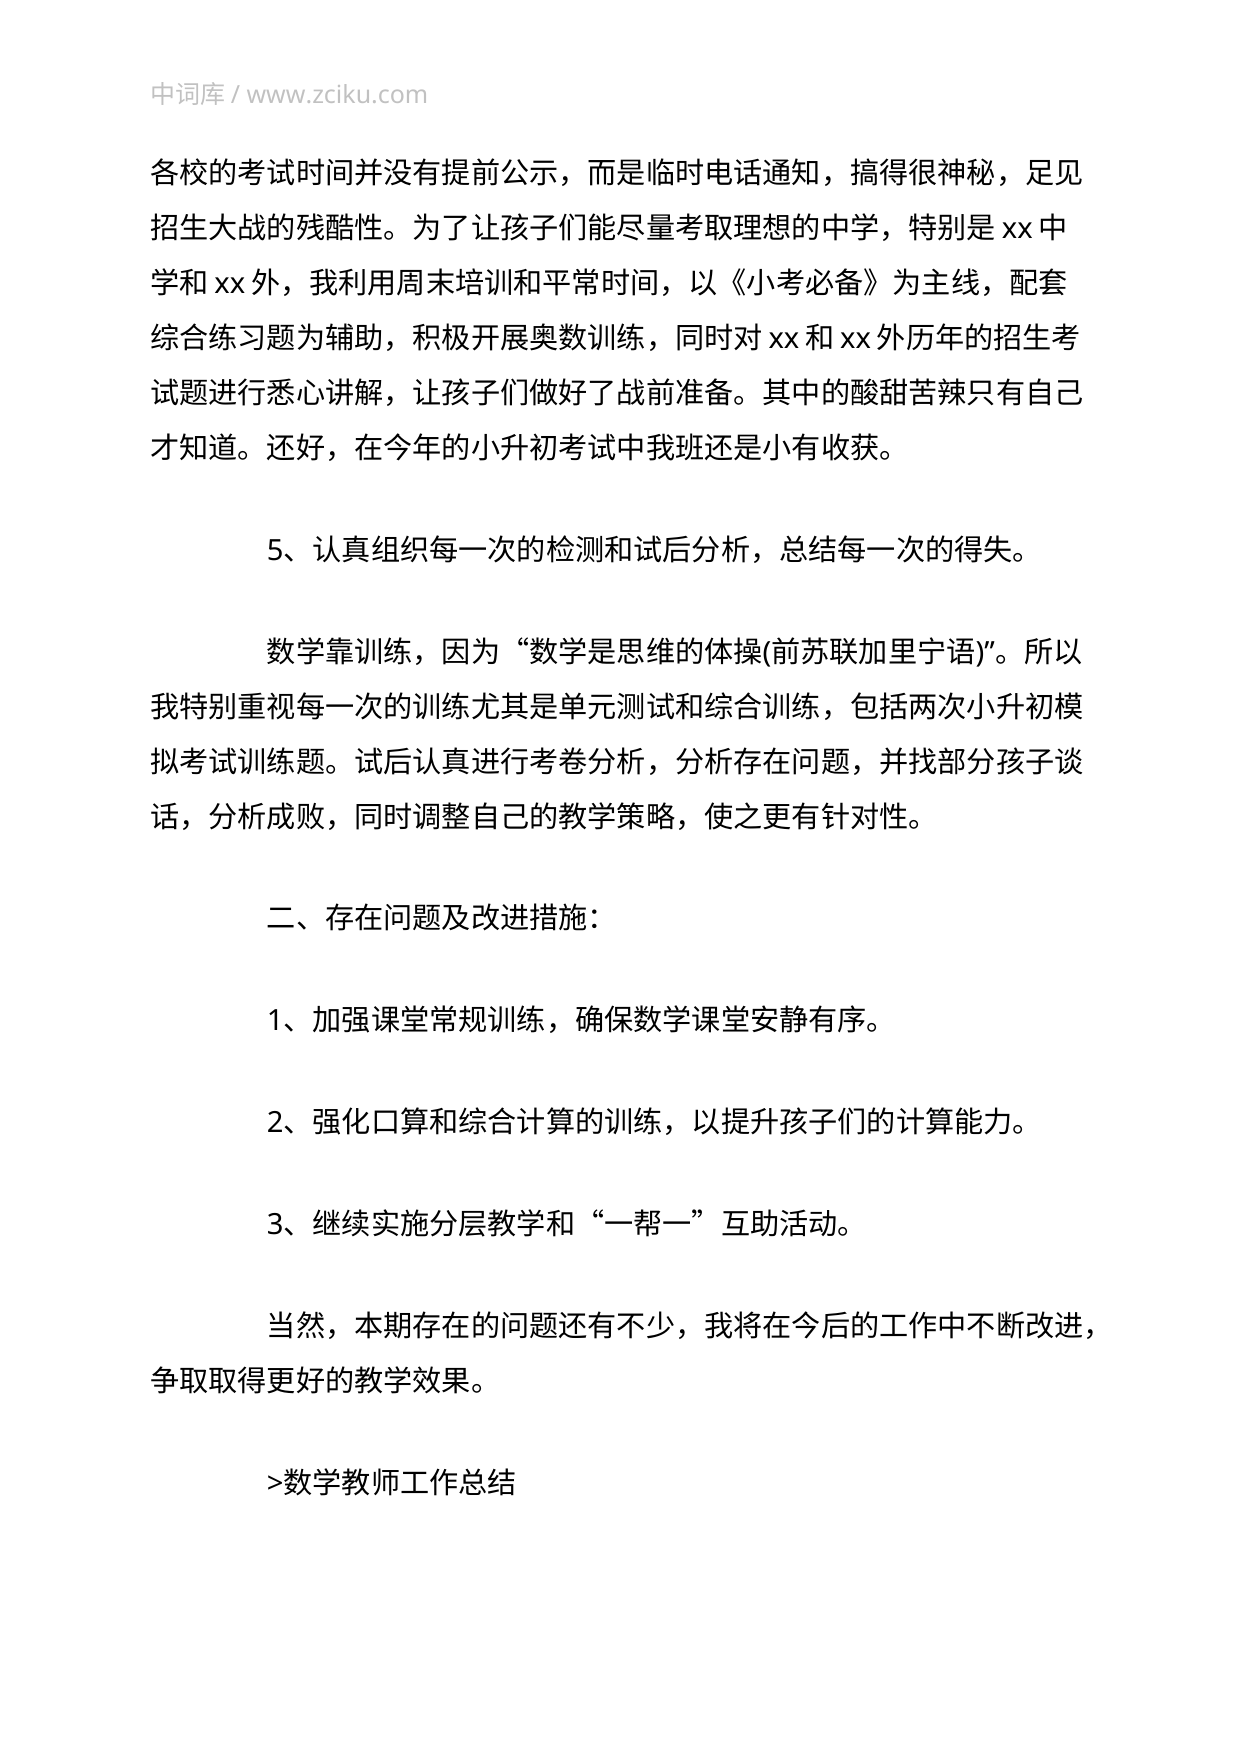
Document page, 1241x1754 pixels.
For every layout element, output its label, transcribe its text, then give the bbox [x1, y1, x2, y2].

text 当然，本期存在的问题还有不少，我将在今后的工作中不断改进，争取取得更好的教学效果。 [150, 1303, 1090, 1400]
text 数学靠训练，因为“数学是思维的体操(前苏联加里宁语)”。所以我特别重视每一次的训练尤其是单元测试和综合训练，包括两次小升初模拟考试训练题。试后认真进行考卷分析，分析存在问题，并找部分孩子谈话，分析成败，同时调整自己的教学策略，使之更有针对性。 [150, 628, 1090, 836]
text >数学教师工作总结 [150, 1459, 1090, 1502]
text 2、强化口算和综合计算的训练，以提升孩子们的计算能力。 [150, 1099, 1090, 1141]
text 1、加强课堂常规训练，确保数学课堂安静有序。 [150, 997, 1090, 1039]
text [150, 150, 1090, 467]
text 二、存在问题及改进措施： [150, 895, 1090, 937]
text 3、继续实施分层教学和“一帮一”互助活动。 [150, 1201, 1090, 1243]
text 5、认真组织每一次的检测和试后分析，总结每一次的得失。 [150, 527, 1090, 569]
